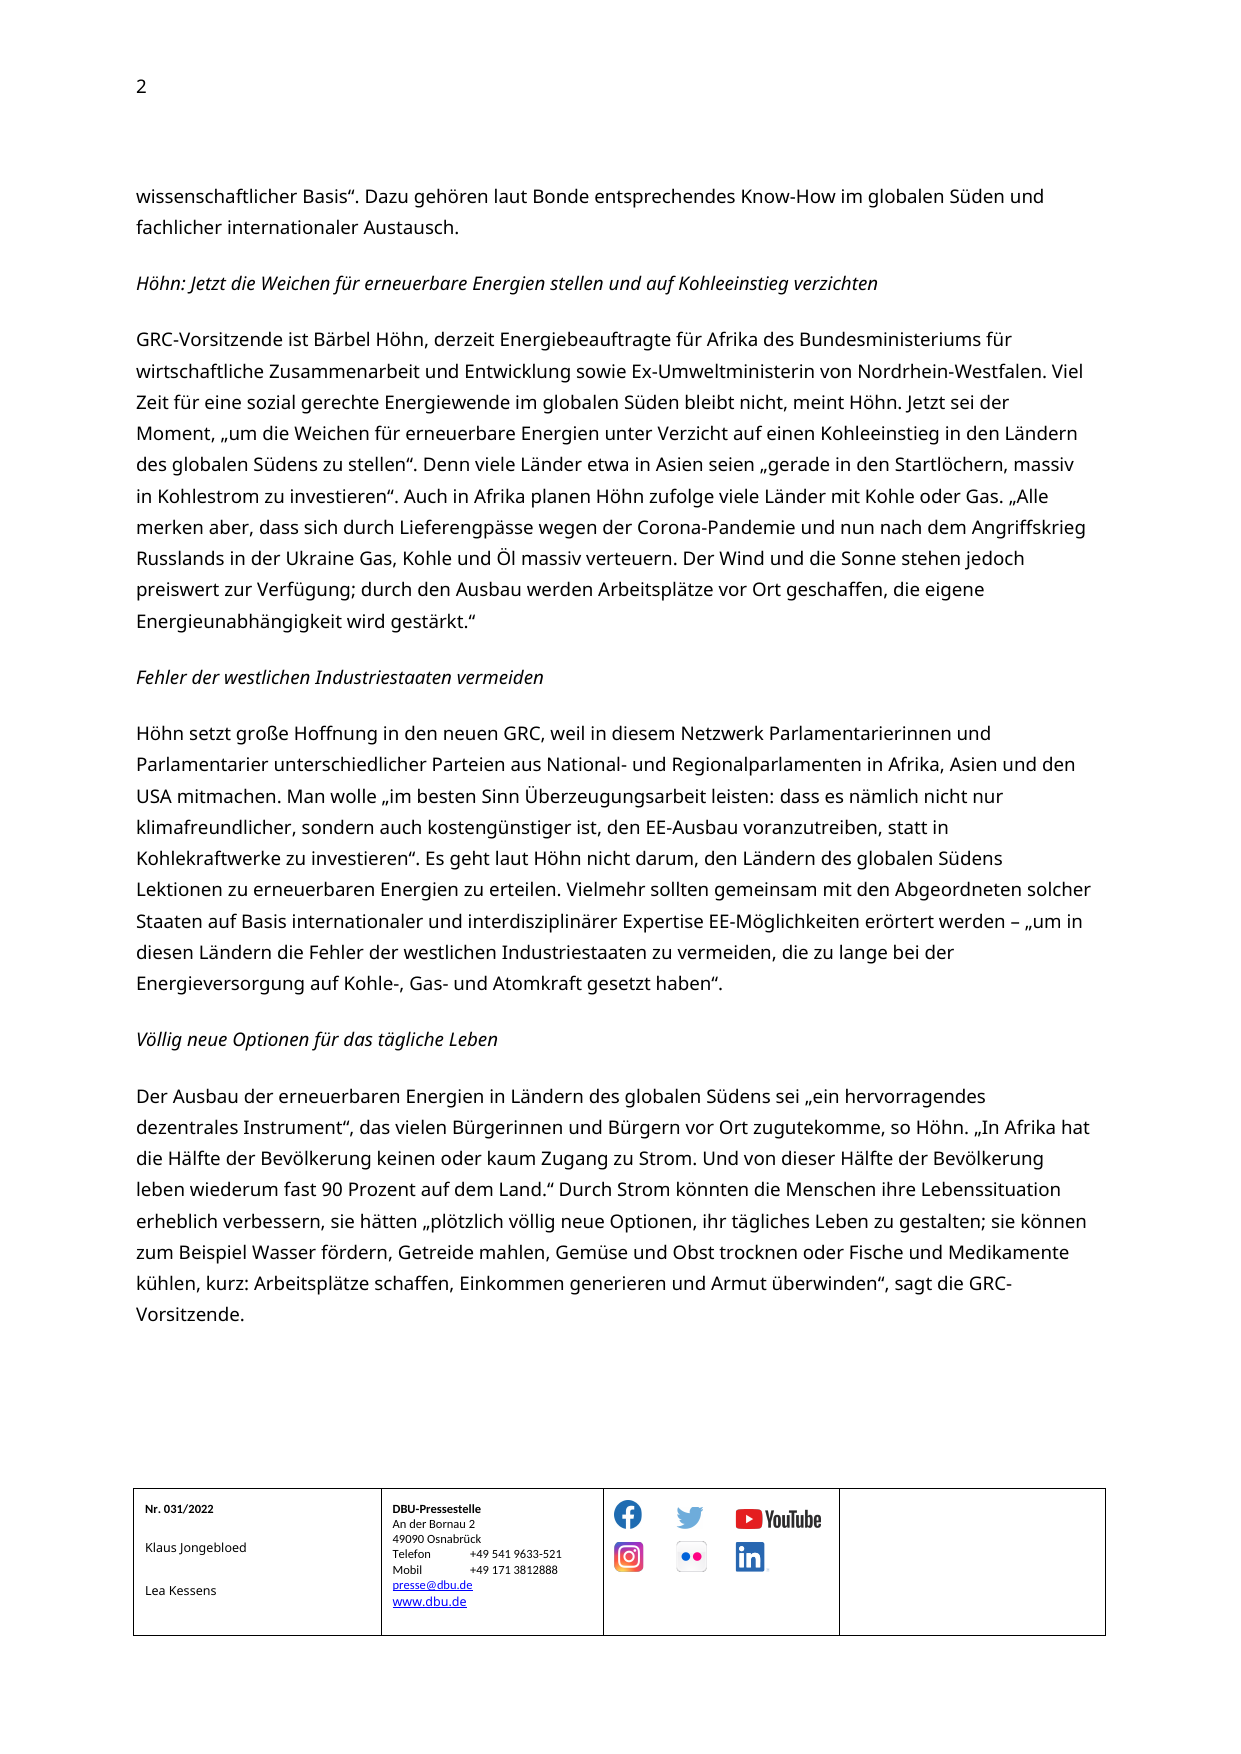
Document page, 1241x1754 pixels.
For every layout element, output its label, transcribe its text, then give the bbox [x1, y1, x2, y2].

text GRC-Vorsitzende ist Bärbel Höhn, derzeit Energiebeauftragte für Afrika des Bundesministeriums für wirtschaftliche Zusammenarbeit und Entwicklung sowie Ex-Umweltministerin von Nordrhein-Westfalen. Viel Zeit für eine sozial gerechte Energiewende im globalen Süden bleibt nicht, meint Höhn. Jetzt sei der Moment, „um die Weichen für erneuerbare Energien unter Verzicht auf einen Kohleeinstieg in den Ländern des globalen Südens zu stellen“. Denn viele Länder etwa in Asien seien „gerade in den Startlöchern, massiv in Kohlestrom zu investieren“. Auch in Afrika planen Höhn zufolge viele Länder mit Kohle oder Gas. „Alle merken aber, dass sich durch Lieferengpässe wegen der Corona-Pandemie und nun nach dem Angriffskrieg Russlands in der Ukraine Gas, Kohle und Öl massiv verteuern. Der Wind und die Sonne stehen jedoch preiswert zur Verfügung; durch den Ausbau werden Arbeitsplätze vor Ort geschaffen, die eigene Energieunabhängigkeit wird gestärkt.“ [136, 321, 1092, 633]
picture [735, 1509, 821, 1529]
text Der Ausbau der erneuerbaren Energien in Ländern des globalen Südens sei „ein hervorragendes dezentrales Instrument“, das vielen Bürgerinnen und Bürgern vor Ort zugutekomme, so Höhn. „In Afrika hat die Hälfte der Bevölkerung keinen oder kaum Zugang zu Strom. Und von dieser Hälfte der Bevölkerung leben wiederum fast 90 Prozent auf dem Land.“ Durch Strom könnten die Menschen ihre Lebenssituation erheblich verbessern, sie hätten „plötzlich völlig neue Optionen, ihr tägliches Leben zu gestalten; sie können zum Beispiel Wasser fördern, Getreide mahlen, Gemüse und Obst trocknen oder Fische und Medikamente kühlen, kurz: Arbeitsplätze schaffen, Einkommen generieren und Armut überwinden“, sagt die GRC-Vorsitzende. [136, 1077, 1092, 1327]
picture [676, 1507, 703, 1529]
text Völlig neue Optionen für das tägliche Leben [136, 1021, 1092, 1052]
picture [676, 1541, 707, 1572]
text Fehler der westlichen Industriestaaten vermeiden [136, 658, 1092, 690]
text Höhn setzt große Hoffnung in den neuen GRC, weil in diesem Netzwerk Parlamentarierinnen und Parlamentarier unterschiedlicher Parteien aus National- und Regionalparlamenten in Afrika, Asien und den USA mitmachen. Man wolle „im besten Sinn Überzeugungsarbeit leisten: dass es nämlich nicht nur klimafreundlicher, sondern auch kostengünstiger ist, den EE-Ausbau voranzutreiben, statt in Kohlekraftwerke zu investieren“. Es geht laut Höhn nicht darum, den Ländern des globalen Südens Lektionen zu erneuerbaren Energien zu erteilen. Vielmehr sollten gemeinsam mit den Abgeordneten solcher Staaten auf Basis internationaler und interdisziplinärer Expertise EE-Möglichkeiten erörtert werden – „um in diesen Ländern die Fehler der westlichen Industriestaaten zu vermeiden, die zu lange bei der Energieversorgung auf Kohle-, Gas- und Atomkraft gesetzt haben“. [136, 715, 1092, 996]
picture [614, 1542, 644, 1572]
picture [735, 1542, 770, 1572]
picture [614, 1500, 642, 1529]
text Höhn: Jetzt die Weichen für erneuerbare Energien stellen und auf Kohleeinstieg verzichten [136, 265, 1092, 296]
